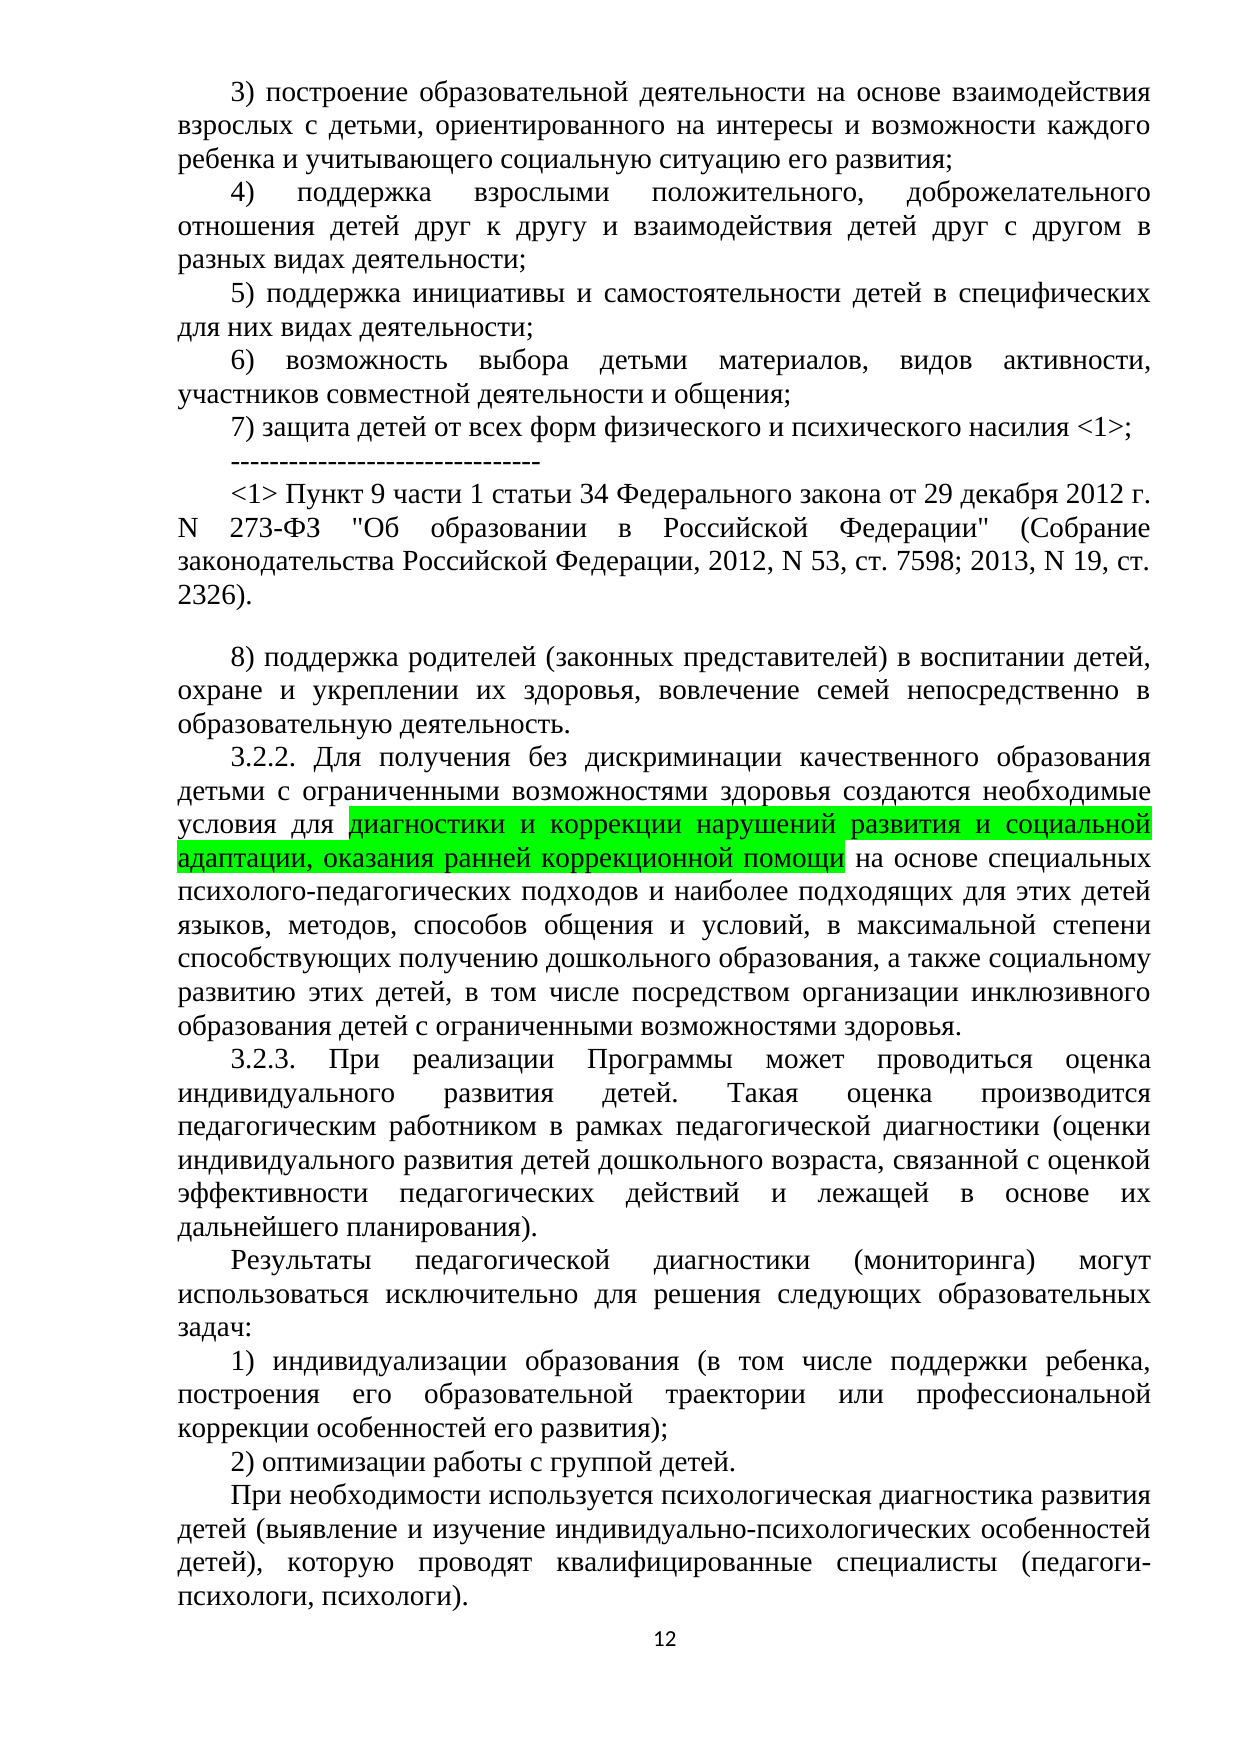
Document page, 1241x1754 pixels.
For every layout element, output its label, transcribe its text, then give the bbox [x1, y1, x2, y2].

text 3) построение образовательной деятельности на основе взаимодействия взрослых с детьми, ориентированного на интересы и возможности каждого ребенка и учитывающего социальную ситуацию его развития; [177, 74, 1152, 174]
text 2) оптимизации работы с группой детей. [177, 1444, 1152, 1477]
text Результаты педагогической диагностики (мониторинга) могут использоваться исключительно для решения следующих образовательных задач: [177, 1242, 1152, 1343]
text 3.2.2. Для получения без дискриминации качественного образования детьми с ограниченными возможностями здоровья создаются необходимые условия для диагностики и коррекции нарушений развития и социальной адаптации, оказания ранней коррекционной помощи на основе специальных психолого-педагогических подходов и наиболее подходящих для этих детей языков, методов, способов общения и условий, в максимальной степени способствующих получению дошкольного образования, а также социальному развитию этих детей, в том числе посредством организации инклюзивного образования детей с ограниченными возможностями здоровья. [177, 739, 1152, 840]
text 3.2.3. При реализации Программы может проводиться оценка индивидуального развития детей. Такая оценка производится педагогическим работником в рамках педагогической диагностики (оценки индивидуального развития детей дошкольного возраста, связанной с оценкой эффективности педагогических действий и лежащей в основе их дальнейшего планирования). [177, 1041, 1152, 1242]
text -------------------------------- [177, 443, 1152, 476]
text При необходимости используется психологическая диагностика развития детей (выявление и изучение индивидуально-психологических особенностей детей), которую проводят квалифицированные специалисты (педагоги-психологи, психологи). [177, 1477, 1152, 1611]
text 7) защита детей от всех форм физического и психического насилия <1>; [177, 409, 1152, 443]
text <1> Пункт 9 части 1 статьи 34 Федерального закона от 29 декабря 2012 г. N 273-ФЗ "Об образовании в Российской Федерации" (Собрание законодательства Российской Федерации, 2012, N 53, ст. 7598; 2013, N 19, ст. 2326). [177, 476, 1152, 639]
text 4) поддержка взрослыми положительного, доброжелательного отношения детей друг к другу и взаимодействия детей друг с другом в разных видах деятельности; [177, 174, 1152, 275]
text 6) возможность выбора детьми материалов, видов активности, участников совместной деятельности и общения; [177, 342, 1152, 409]
text 3.2.2. Для получения без дискриминации качественного образования детьми с ограниченными возможностями здоровья создаются необходимые условия для диагностики и коррекции нарушений развития и социальной адаптации, оказания ранней коррекционной помощи на основе специальных психолого-педагогических подходов и наиболее подходящих для этих детей языков, методов, способов общения и условий, в максимальной степени способствующих получению дошкольного образования, а также социальному развитию этих детей, в том числе посредством организации инклюзивного образования детей с ограниченными возможностями здоровья. [177, 840, 1152, 1041]
text 8) поддержка родителей (законных представителей) в воспитании детей, охране и укреплении их здоровья, вовлечение семей непосредственно в образовательную деятельность. [177, 639, 1152, 739]
text 5) поддержка инициативы и самостоятельности детей в специфических для них видах деятельности; [177, 275, 1152, 342]
text 1) индивидуализации образования (в том числе поддержки ребенка, построения его образовательной траектории или профессиональной коррекции особенностей его развития); [177, 1343, 1152, 1444]
